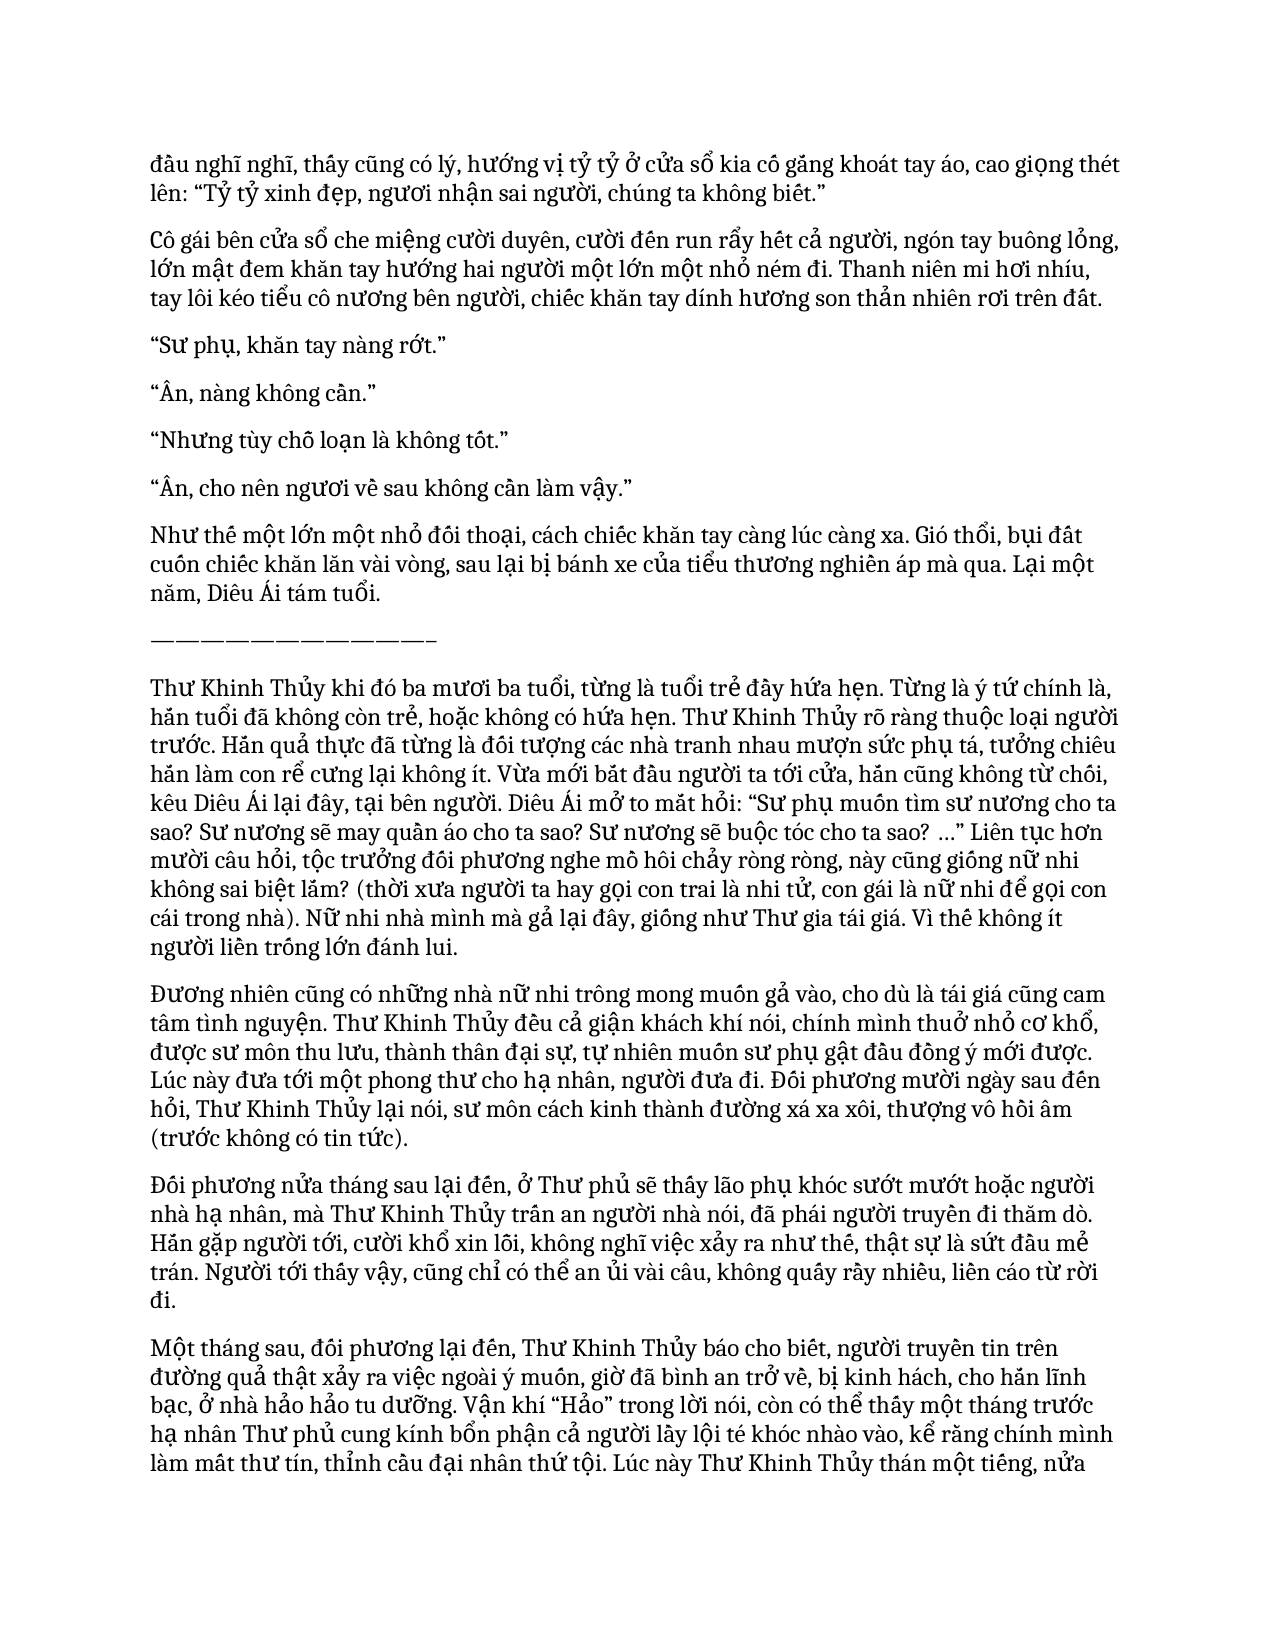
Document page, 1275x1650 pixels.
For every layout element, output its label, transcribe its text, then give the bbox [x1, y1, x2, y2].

text Thư Khinh Thủy khi đó ba mươi ba tuổi, từng là tuổi trẻ đầy hứa hẹn. Từng là ý tứ chính là, hắn tuổi đã không còn trẻ, hoặc không có hứa hẹn. Thư Khinh Thủy rõ ràng thuộc loại người trước. Hắn quả thực đã từng là đối tượng các nhà tranh nhau mượn sức phụ tá, tưởng chiêu hắn làm con rể cưng lại không ít. Vừa mới bắt đầu người ta tới cửa, hắn cũng không từ chối, kêu Diêu Ái lại đây, tại bên người. Diêu Ái mở to mắt hỏi: “Sư phụ muốn tìm sư nương cho ta sao? Sư nương sẽ may quần áo cho ta sao? Sư nương sẽ buộc tóc cho ta sao? …” Liên tục hơn mười câu hỏi, tộc trưởng đối phương nghe mồ hôi chảy ròng ròng, này cũng giống nữ nhi không sai biệt lắm? (thời xưa người ta hay gọi con trai là nhi tử, con gái là nữ nhi để gọi con cái trong nhà). Nữ nhi nhà mình mà gả lại đây, giống như Thư gia tái giá. Vì thế không ít người liền trống lớn đánh lui. [150, 674, 1125, 961]
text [150, 150, 1125, 207]
text Cô gái bên cửa sổ che miệng cười duyên, cười đến run rẩy hết cả người, ngón tay buông lỏng, lớn mật đem khăn tay hướng hai người một lớn một nhỏ ném đi. Thanh niên mi hơi nhíu, tay lôi kéo tiểu cô nương bên người, chiếc khăn tay dính hương son thản nhiên rơi trên đất. [150, 226, 1125, 312]
text Đương nhiên cũng có những nhà nữ nhi trông mong muốn gả vào, cho dù là tái giá cũng cam tâm tình nguyện. Thư Khinh Thủy đều cả giận khách khí nói, chính mình thuở nhỏ cơ khổ, được sư môn thu lưu, thành thân đại sự, tự nhiên muốn sư phụ gật đầu đồng ý mới được. Lúc này đưa tới một phong thư cho hạ nhân, người đưa đi. Đối phương mười ngày sau đến hỏi, Thư Khinh Thủy lại nói, sư môn cách kinh thành đường xá xa xôi, thượng vô hồi âm (trước không có tin tức). [150, 980, 1125, 1152]
text “Ân, cho nên ngươi về sau không cần làm vậy.” [150, 474, 1125, 502]
text “Sư phụ, khăn tay nàng rớt.” [150, 331, 1125, 360]
text Đối phương nửa tháng sau lại đến, ở Thư phủ sẽ thấy lão phụ khóc sướt mướt hoặc người nhà hạ nhân, mà Thư Khinh Thủy trấn an người nhà nói, đã phái người truyền đi thăm dò. Hắn gặp người tới, cười khổ xin lỗi, không nghĩ việc xảy ra như thế, thật sự là sứt đầu mẻ trán. Người tới thấy vậy, cũng chỉ có thể an ủi vài câu, không quấy rầy nhiều, liền cáo từ rời đi. [150, 1171, 1125, 1315]
text “Nhưng tùy chỗ loạn là không tốt.” [150, 426, 1125, 455]
text ———————————– [150, 626, 1125, 655]
text Như thế một lớn một nhỏ đối thoại, cách chiếc khăn tay càng lúc càng xa. Gió thổi, bụi đất cuốn chiếc khăn lăn vài vòng, sau lại bị bánh xe của tiểu thương nghiền áp mà qua. Lại một năm, Diêu Ái tám tuổi. [150, 521, 1125, 607]
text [150, 1334, 1125, 1477]
text “Ân, nàng không cần.” [150, 379, 1125, 407]
